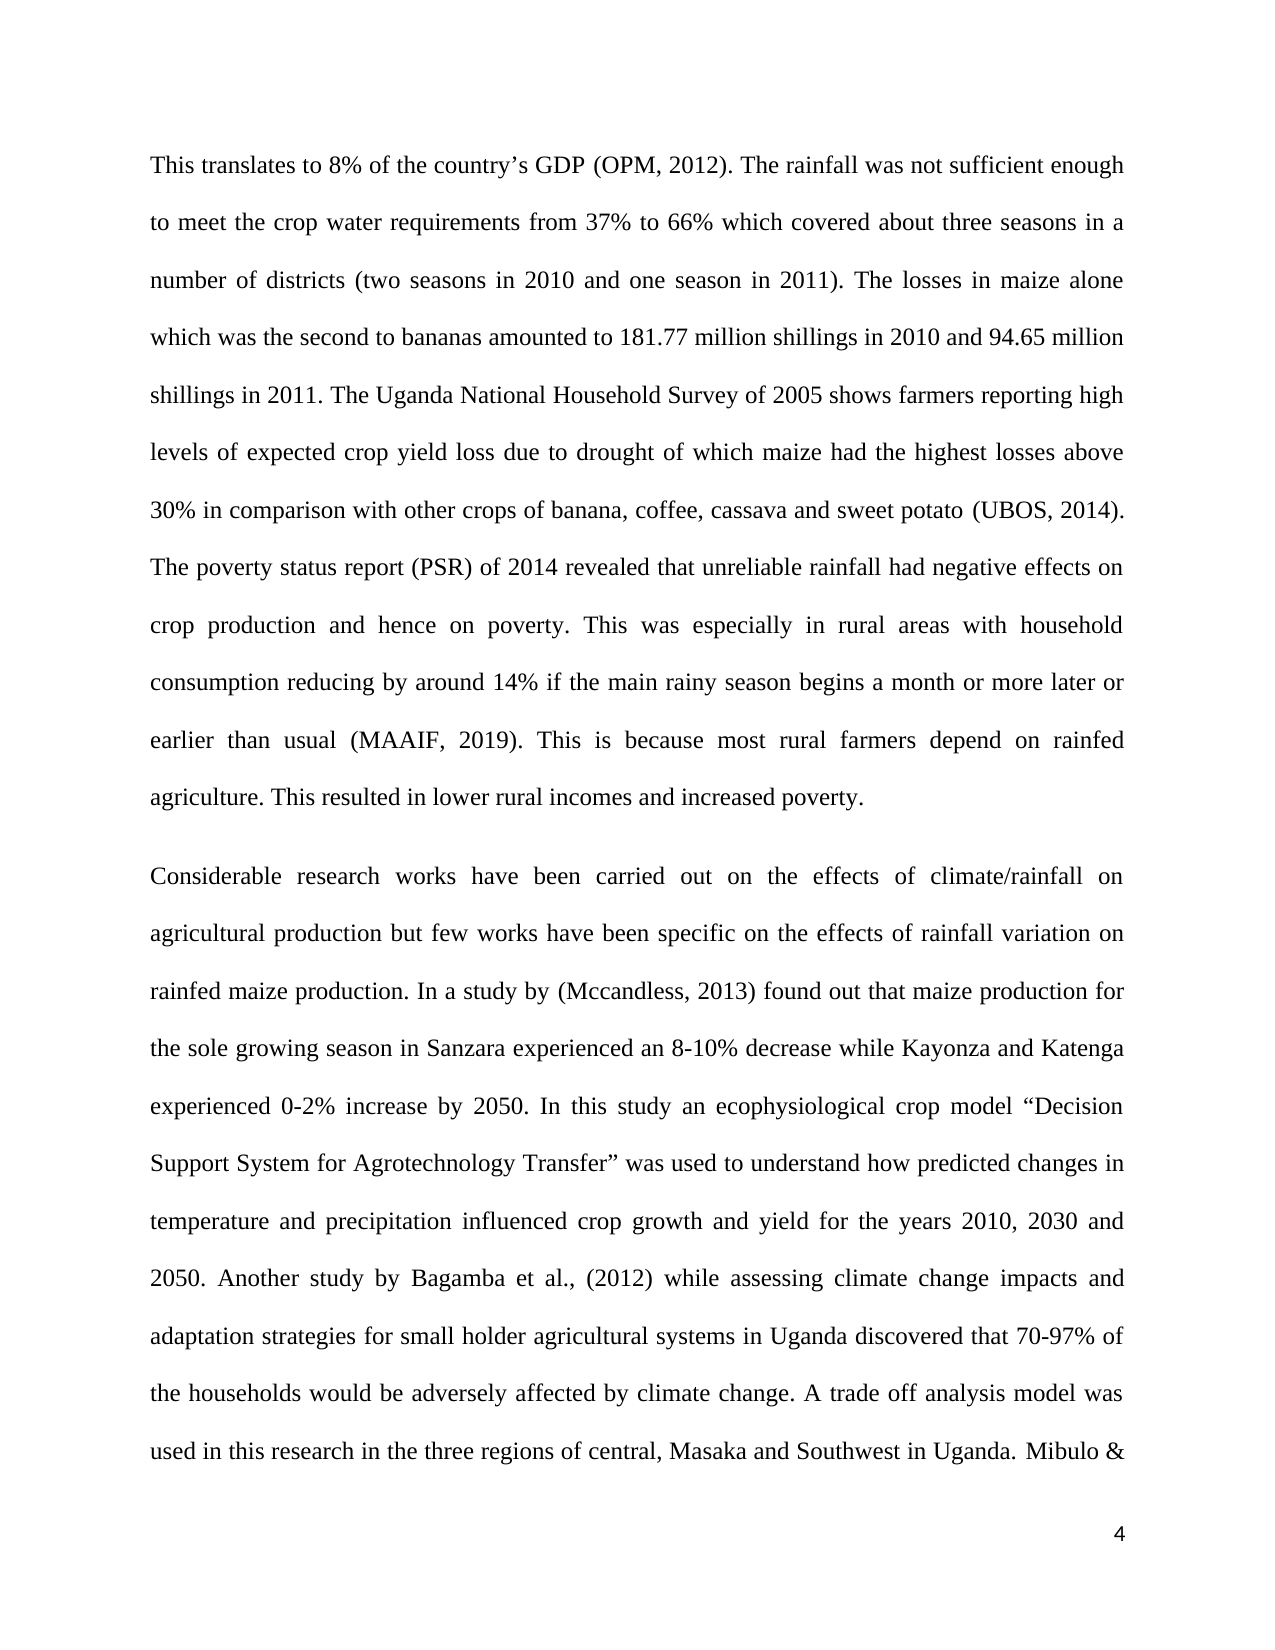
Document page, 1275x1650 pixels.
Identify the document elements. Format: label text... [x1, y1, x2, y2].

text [150, 861, 1125, 1464]
text This translates to 8% of the country’s GDP (OPM, 2012). The rainfall was not sufficient enough to meet the crop water requirements from 37% to 66% which covered about three seasons in a number of districts (two seasons in 2010 and one season in 2011). The losses in maize alone which was the second to bananas amounted to 181.77 million shillings in 2010 and 94.65 million shillings in 2011. The Uganda National Household Survey of 2005 shows farmers reporting high levels of expected crop yield loss due to drought of which maize had the highest losses above 30% in comparison with other crops of banana, coffee, cassava and sweet potato (UBOS, 2014). The poverty status report (PSR) of 2014 revealed that unreliable rainfall had negative effects on crop production and hence on poverty. This was especially in rural areas with household consumption reducing by around 14% if the main rainy season begins a month or more later or earlier than usual (MAAIF, 2019). This is because most rural farmers depend on rainfed agriculture. This resulted in lower rural incomes and increased poverty. [150, 150, 1125, 811]
